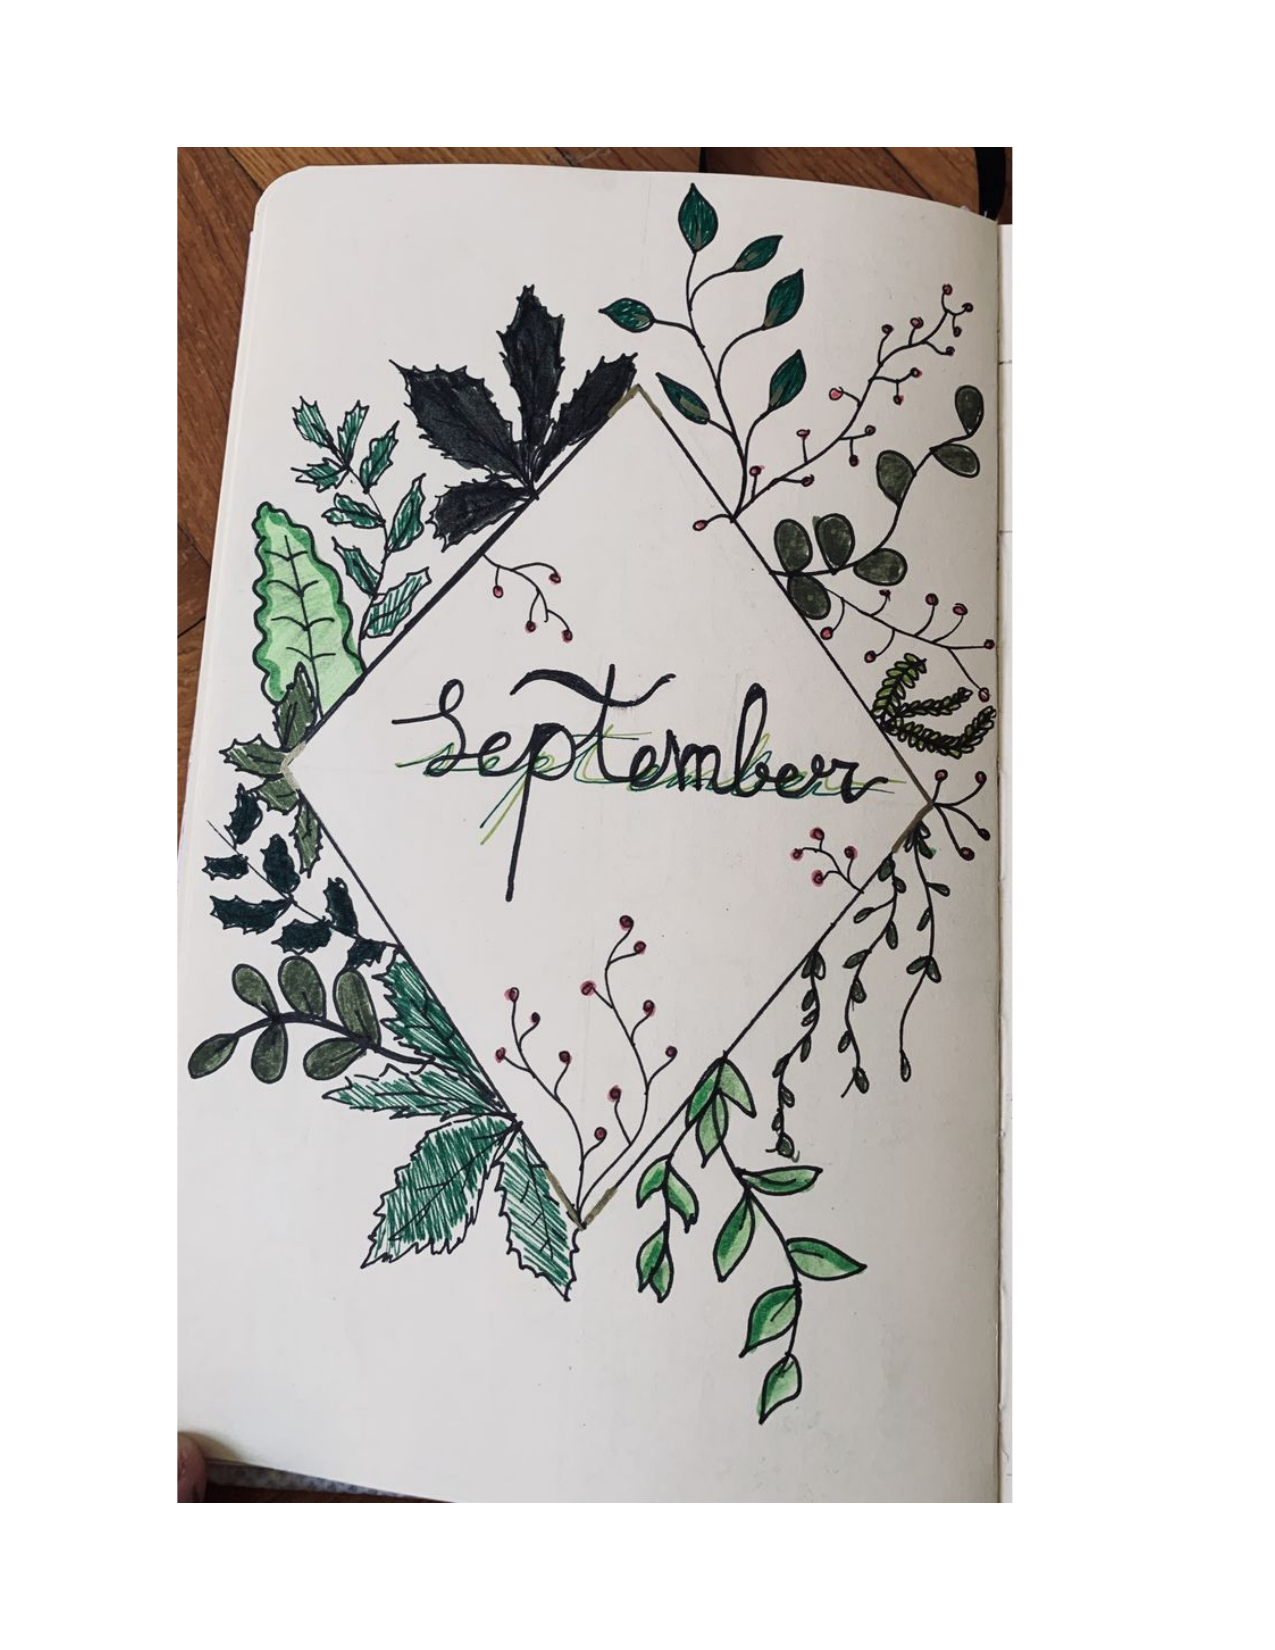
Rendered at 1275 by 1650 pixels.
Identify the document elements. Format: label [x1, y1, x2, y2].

picture [177, 147, 1013, 1503]
